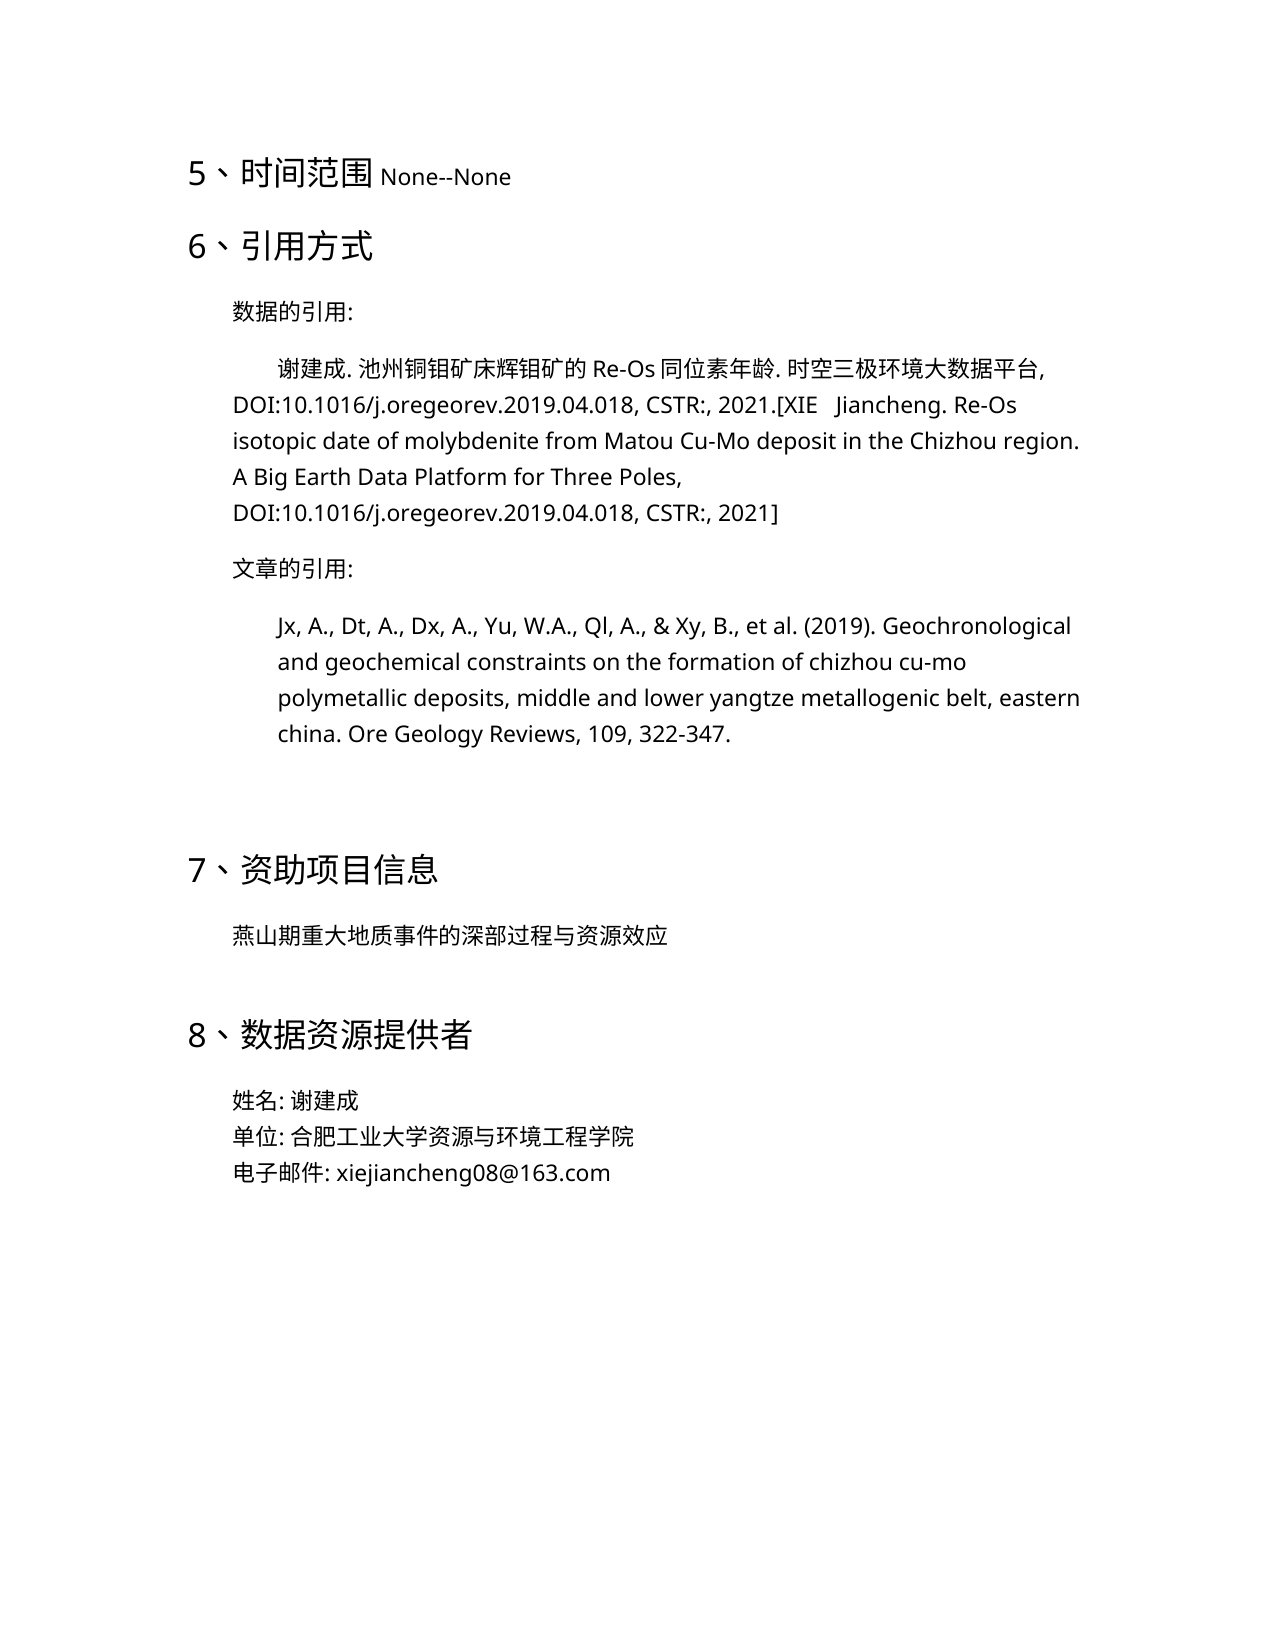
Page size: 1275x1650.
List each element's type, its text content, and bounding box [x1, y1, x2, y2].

text 数据的引用: [232, 296, 1087, 327]
text 燕山期重大地质事件的深部过程与资源效应 [232, 919, 1087, 987]
text Jx, A., Dt, A., Dx, A., Yu, W.A., Ql, A., & Xy, B., et al. (2019). Geochronological and geochemical constraints on the formation of chizhou cu-mo polymetallic deposits, middle and lower yangtze metallogenic belt, eastern china. Ore Geology Reviews, 109, 322-347. [277, 610, 1087, 821]
text 6、引用方式 [187, 223, 1087, 268]
text 姓名: 谢建成 单位: 合肥工业大学资源与环境工程学院 电子邮件: xiejiancheng08@163.com [232, 1085, 1087, 1260]
text 8、数据资源提供者 [187, 1012, 1087, 1058]
text 谢建成. 池州铜钼矿床辉钼矿的Re-Os同位素年龄. 时空三极环境大数据平台, DOI:10.1016/j.oregeorev.2019.04.018, CSTR:, 2021.[XIE Jiancheng. Re-Os isotopic date of molybdenite from Matou Cu-Mo deposit in the Chizhou region. A Big Earth Data Platform for Three Poles, DOI:10.1016/j.oregeorev.2019.04.018, CSTR:, 2021] [232, 353, 1087, 528]
text 7、资助项目信息 [187, 847, 1087, 892]
text 文章的引用: [232, 553, 1087, 584]
text 5、时间范围None--None [187, 150, 1087, 195]
